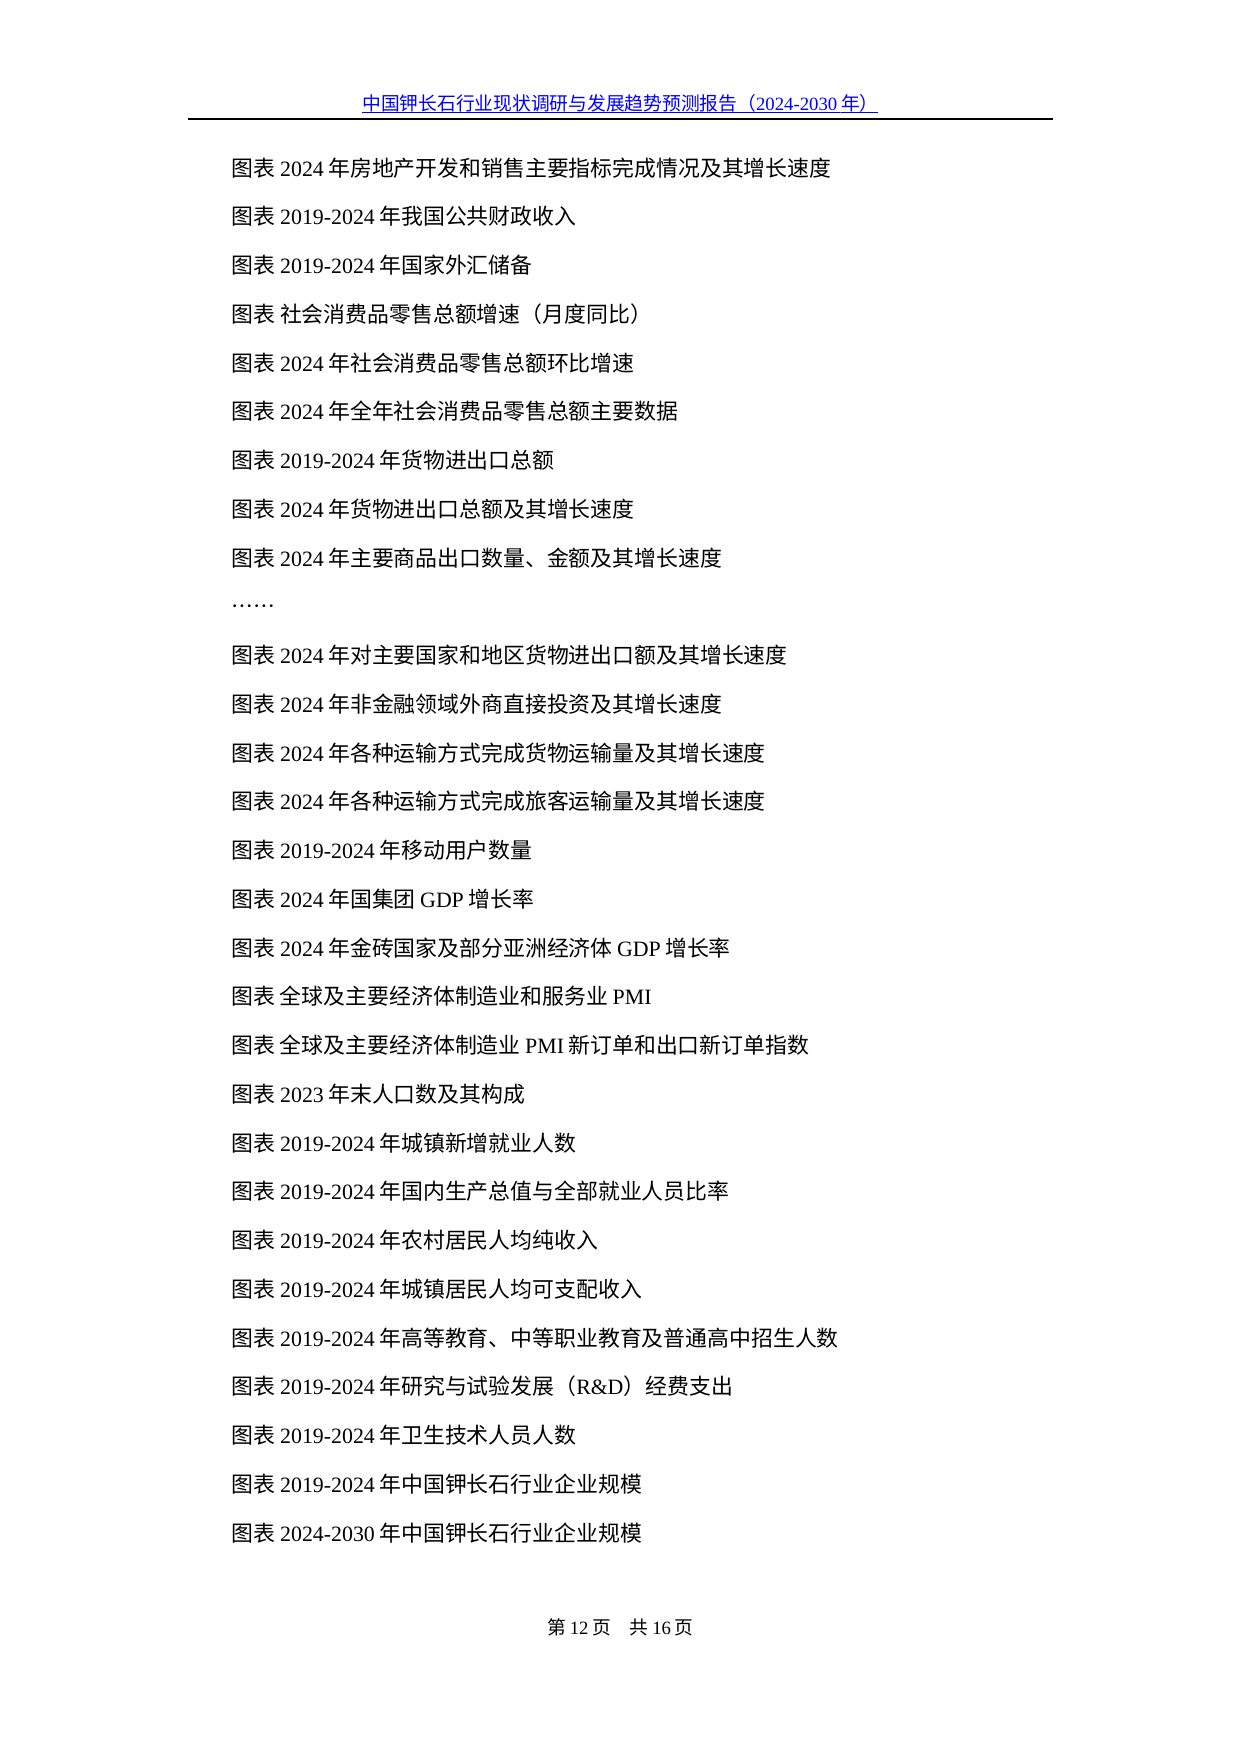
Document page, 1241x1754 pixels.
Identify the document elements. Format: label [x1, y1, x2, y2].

text [187, 150, 1053, 1548]
